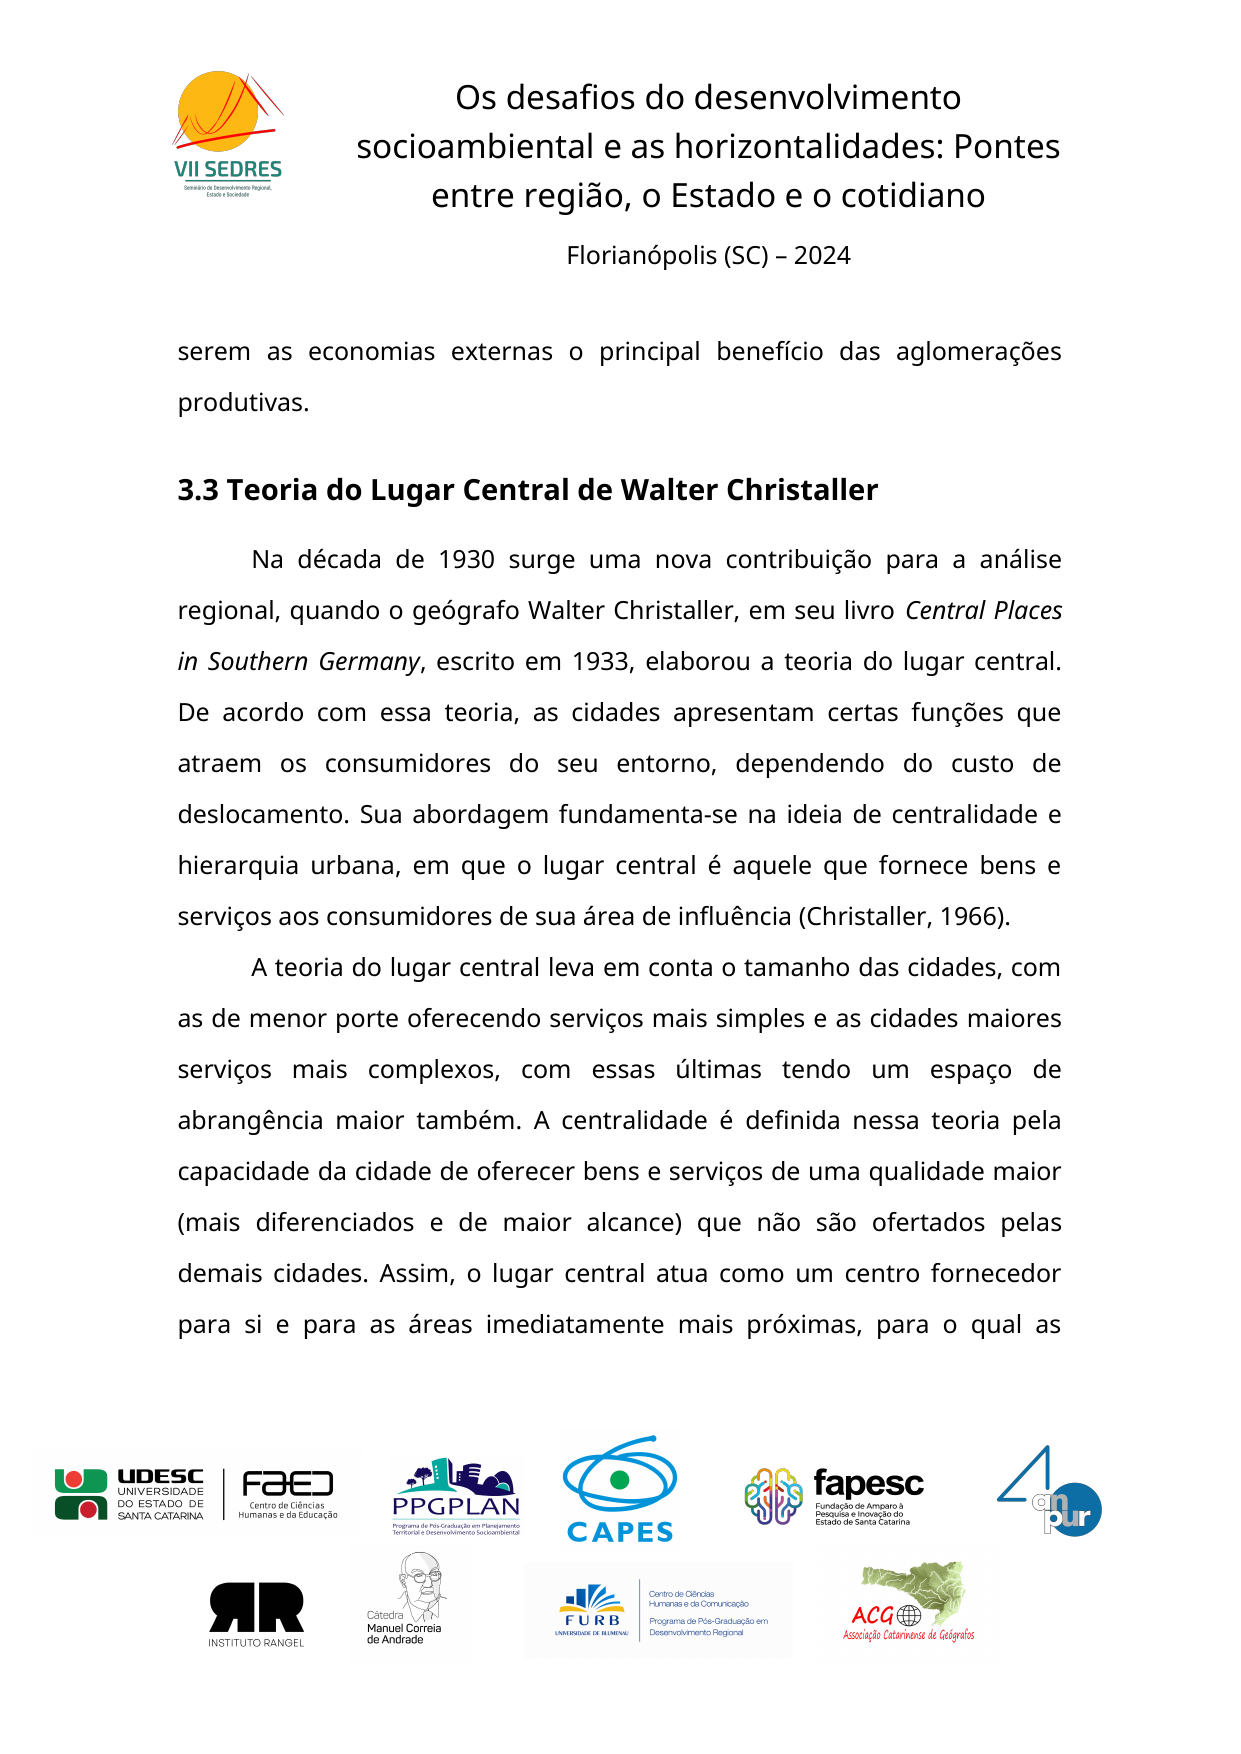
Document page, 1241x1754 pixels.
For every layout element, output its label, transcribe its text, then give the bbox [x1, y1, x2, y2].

picture [559, 1428, 681, 1550]
picture [730, 1456, 939, 1538]
picture [524, 1562, 793, 1659]
picture [348, 1545, 471, 1667]
picture [154, 61, 302, 209]
picture [29, 1448, 363, 1541]
text 3.3 Teoria do Lugar Central de Walter Christaller [177, 469, 1063, 509]
picture [816, 1430, 1114, 1667]
picture [184, 1555, 328, 1678]
text Na década de 1930 surge uma nova contribuição para a análise regional, quando o geógrafo Walter Christaller, em seu livro Central Places in Southern Germany, escrito em 1933, elaborou a teoria do lugar central. De acordo com essa teoria, as cidades apresentam certas funções que atraem os consumidores do seu entorno, dependendo do custo de deslocamento. Sua abordagem fundamenta-se na ideia de centralidade e hierarquia urbana, em que o lugar central é aquele que fornece bens e serviços aos consumidores de sua área de influência (Christaller, 1966). [177, 541, 1063, 933]
picture [387, 1456, 525, 1537]
